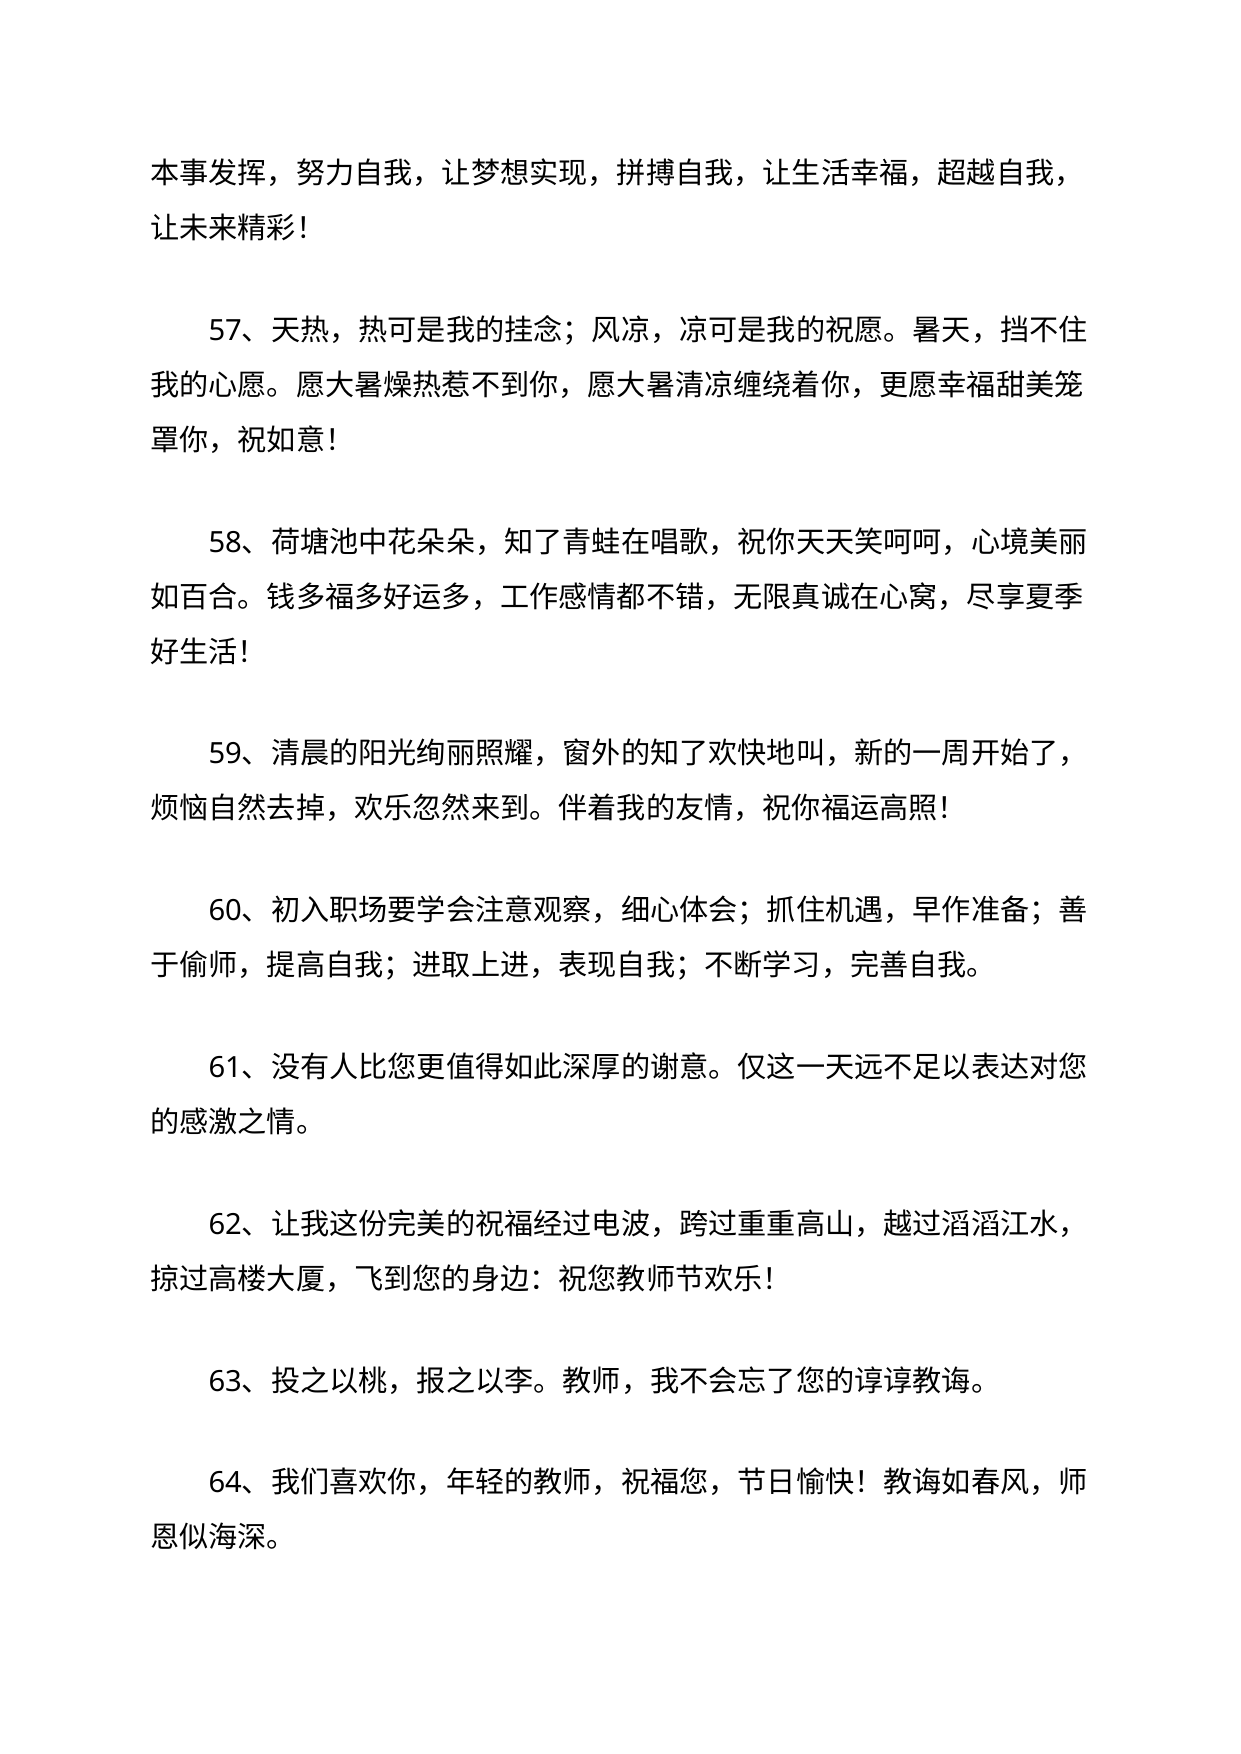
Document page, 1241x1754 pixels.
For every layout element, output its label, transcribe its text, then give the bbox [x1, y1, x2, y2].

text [150, 150, 1090, 247]
text 62、让我这份完美的祝福经过电波，跨过重重高山，越过滔滔江水，掠过高楼大厦，飞到您的身边：祝您教师节欢乐！ [150, 1200, 1090, 1298]
text 64、我们喜欢你，年轻的教师，祝福您，节日愉快！教诲如春风，师恩似海深。 [150, 1459, 1090, 1556]
text 58、荷塘池中花朵朵，知了青蛙在唱歌，祝你天天笑呵呵，心境美丽如百合。钱多福多好运多，工作感情都不错，无限真诚在心窝，尽享夏季好生活！ [150, 518, 1090, 671]
text 63、投之以桃，报之以李。教师，我不会忘了您的谆谆教诲。 [150, 1357, 1090, 1399]
text 57、天热，热可是我的挂念；风凉，凉可是我的祝愿。暑天，挡不住我的心愿。愿大暑燥热惹不到你，愿大暑清凉缠绕着你，更愿幸福甜美笼罩你，祝如意！ [150, 307, 1090, 459]
text 59、清晨的阳光绚丽照耀，窗外的知了欢快地叫，新的一周开始了，烦恼自然去掉，欢乐忽然来到。伴着我的友情，祝你福运高照！ [150, 730, 1090, 827]
text 60、初入职场要学会注意观察，细心体会；抓住机遇，早作准备；善于偷师，提高自我；进取上进，表现自我；不断学习，完善自我。 [150, 887, 1090, 984]
text 61、没有人比您更值得如此深厚的谢意。仅这一天远不足以表达对您的感激之情。 [150, 1043, 1090, 1141]
